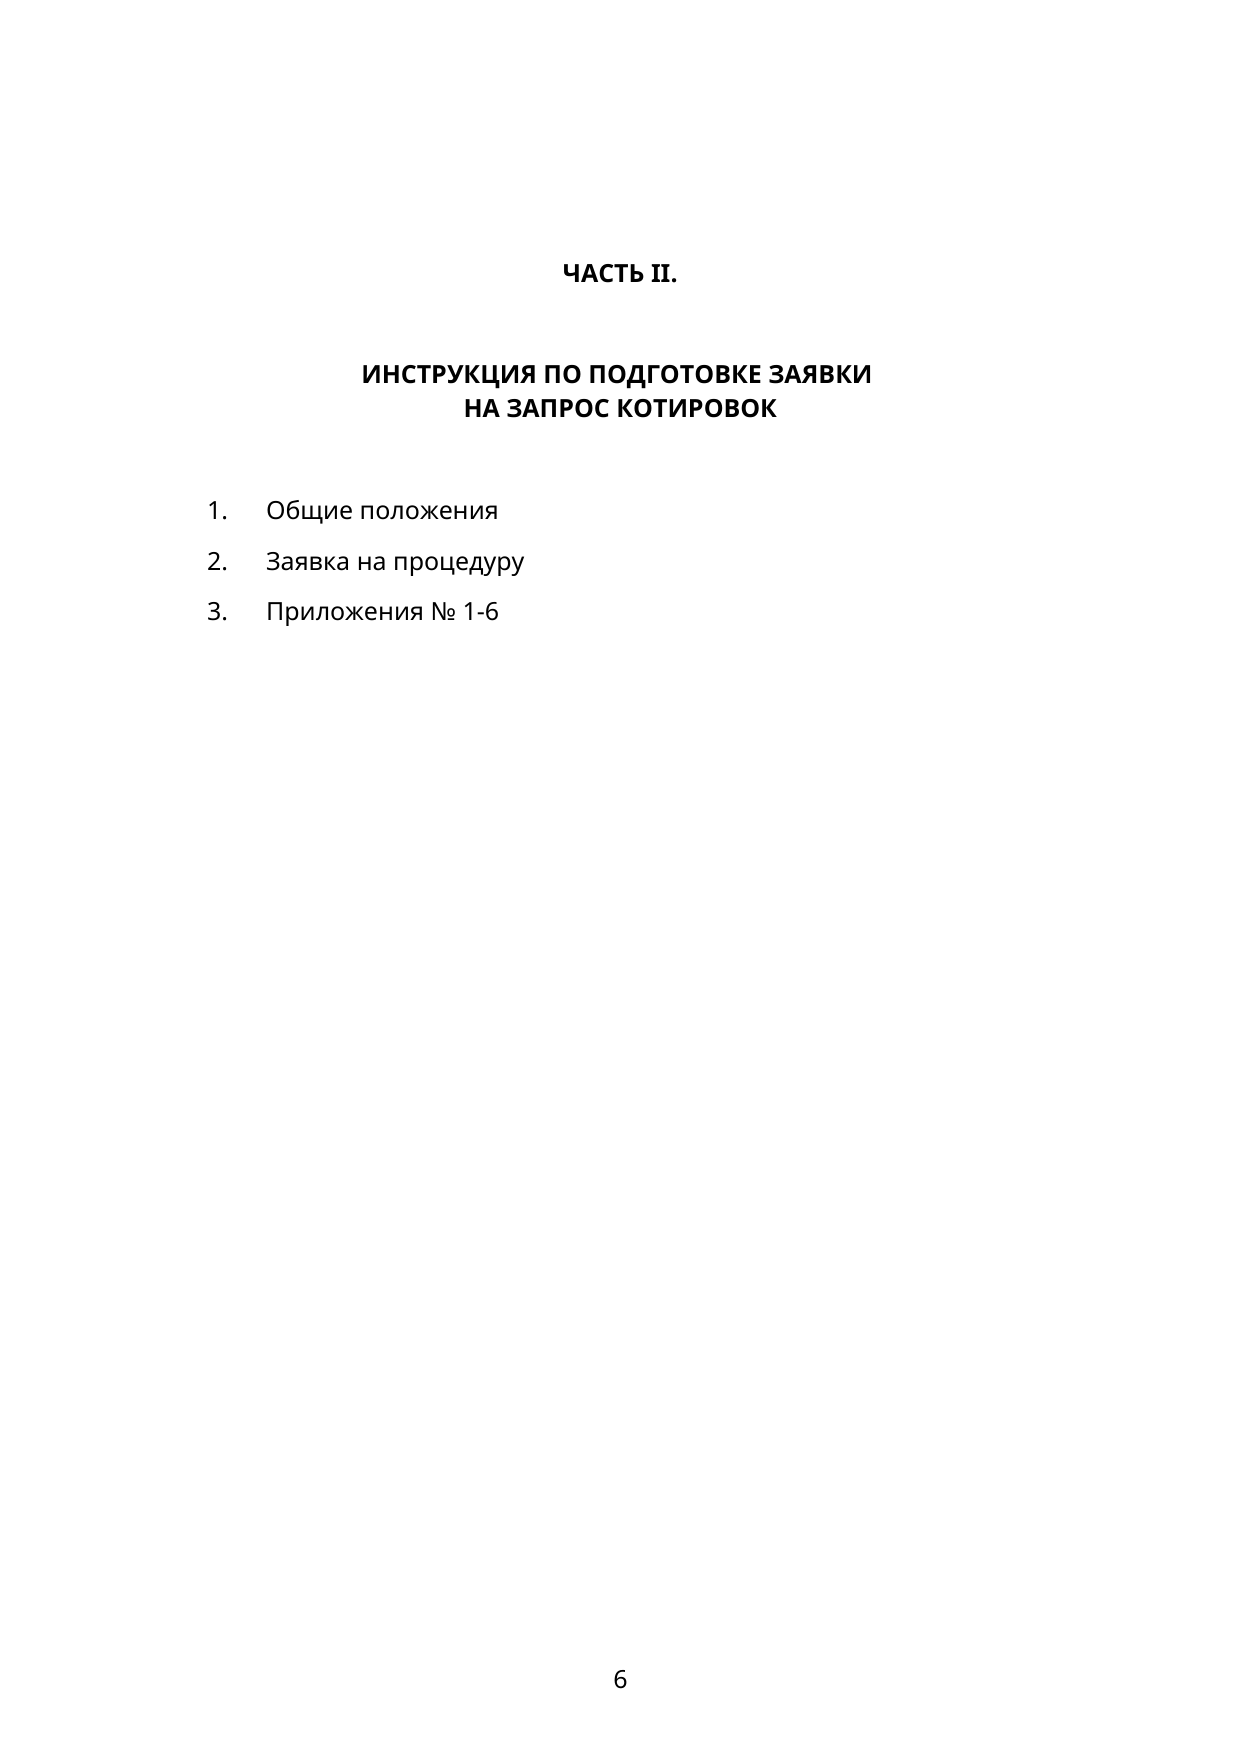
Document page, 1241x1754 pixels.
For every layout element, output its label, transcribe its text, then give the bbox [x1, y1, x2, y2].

text 1. Общие положения [207, 493, 1092, 527]
text 2. Заявка на процедуру [207, 543, 1092, 577]
text 3. Приложения № 1-6 [207, 594, 1092, 628]
text ИНСТРУКЦИЯ ПО ПОДГОТОВКЕ ЗАЯВКИ НА ЗАПРОС КОТИРОВОК [148, 357, 1092, 425]
text ЧАСТЬ II. [148, 256, 1092, 290]
